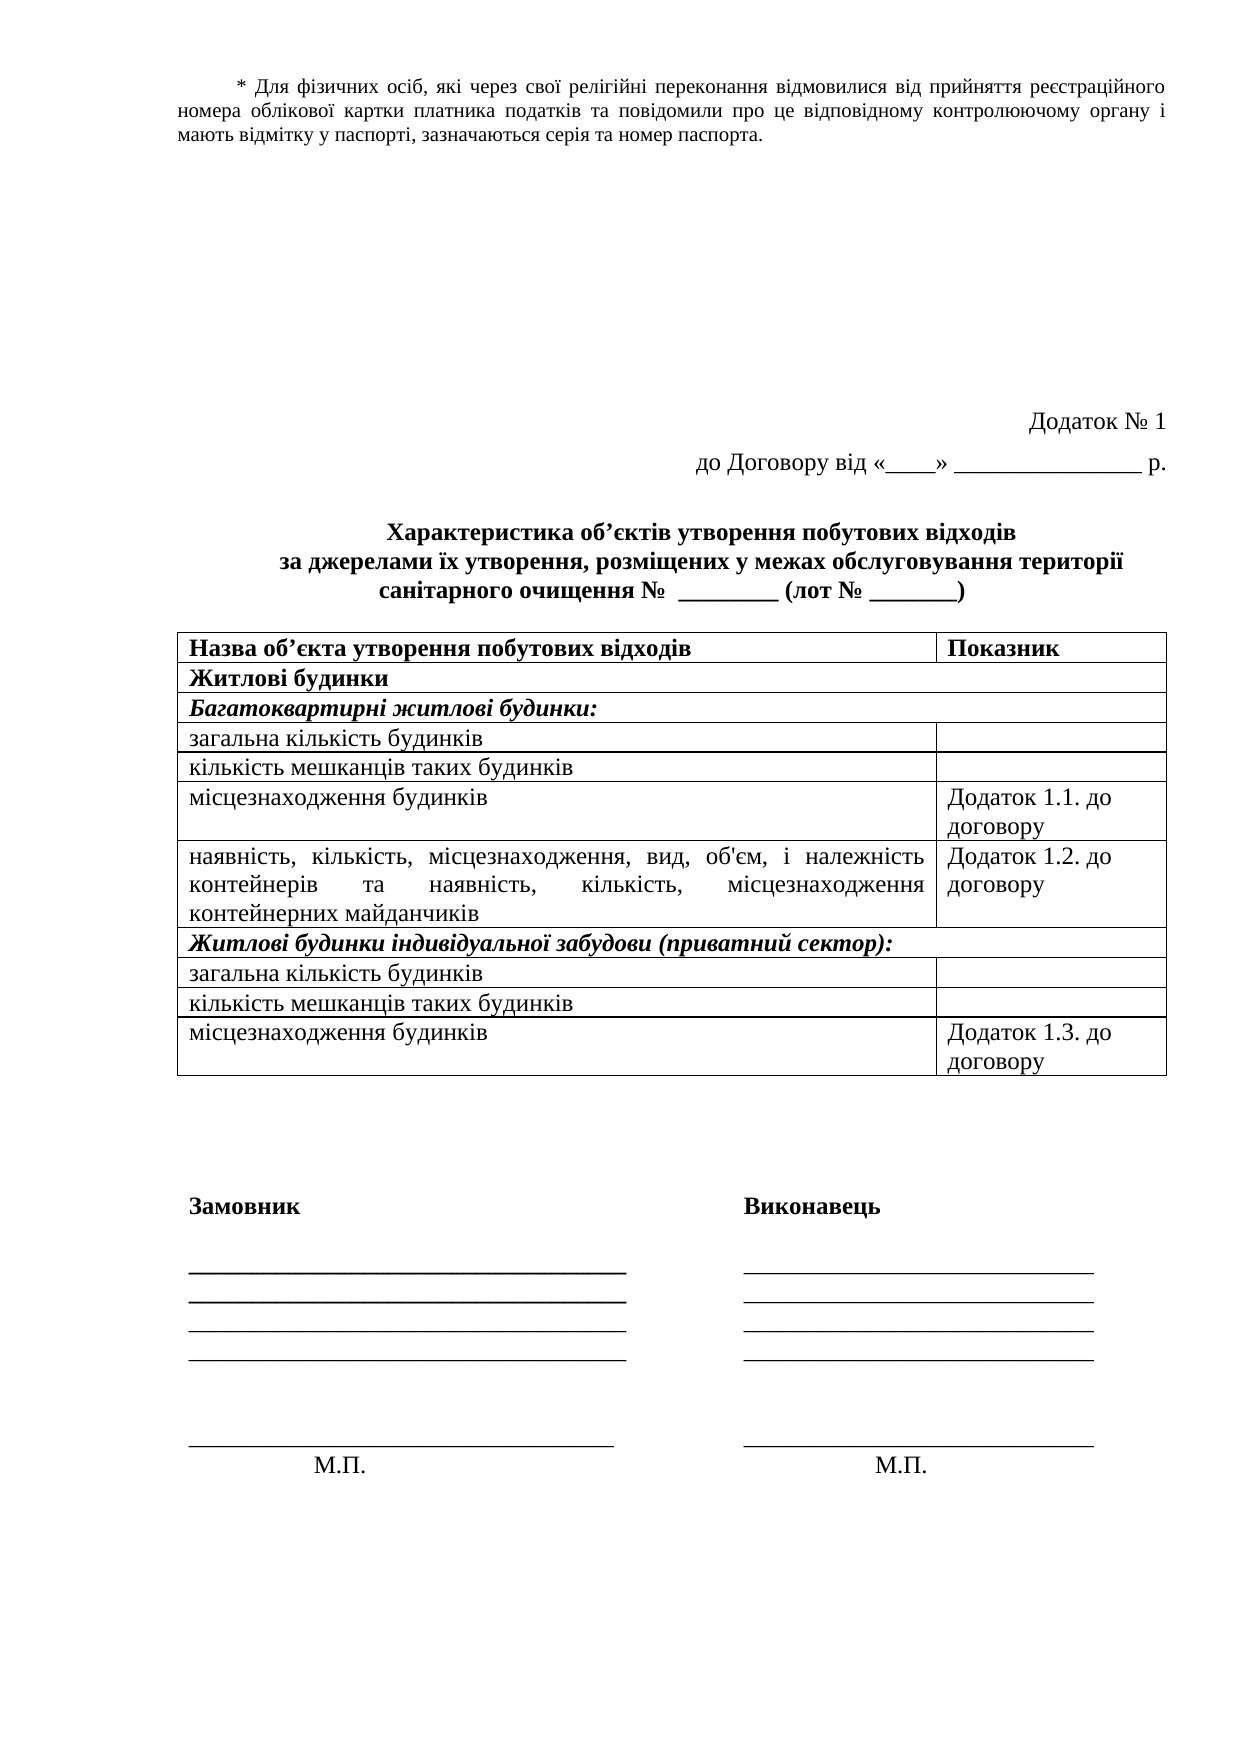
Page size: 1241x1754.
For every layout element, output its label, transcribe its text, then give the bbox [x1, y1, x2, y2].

table_header Показник [937, 633, 1166, 662]
table_cell Додаток 1.1. до договору [937, 782, 1166, 840]
table_cell Житлові будинки індивідуальної забудови (приватний сектор): [178, 928, 1166, 957]
table_cell місцезнаходження будинків [178, 1018, 936, 1075]
text Характеристика об’єктів утворення побутових відходів [177, 517, 1167, 546]
text * Для фізичних осіб, які через свої релігійні переконання відмовилися від прийняття реєстраційного номера облікової картки платника податків та повідомили про це відповідному контролюючому органу і мають відмітку у паспорті, зазначаються серія та номер паспорта. [177, 74, 1167, 146]
table_cell загальна кількість будинків [178, 723, 936, 751]
table_cell загальна кількість будинків [178, 958, 936, 987]
table_cell кількість мешканців таких будинків [178, 988, 936, 1016]
table_cell [937, 753, 1166, 781]
table_cell місцезнаходження будинків [178, 782, 936, 840]
text до Договору від «____» _______________ р. [177, 447, 1167, 476]
table_cell Додаток 1.3. до договору [937, 1018, 1166, 1075]
table_cell [937, 723, 1166, 751]
text за джерелами їх утворення, розміщених у межах обслуговування території санітарного очищення № ________ (лот № _______) [177, 546, 1167, 603]
table_cell Додаток 1.2. до договору [937, 841, 1166, 927]
table_cell Житлові будинки [178, 663, 1166, 692]
text Додаток № 1 [177, 406, 1167, 435]
table_cell наявність, кількість, місцезнаходження, вид, об'єм, і належність контейнерів та наявність, кількість, місцезнаходження контейнерних майданчиків [178, 841, 936, 927]
table_header Назва об’єкта утворення побутових відходів [178, 633, 936, 662]
table_cell [937, 988, 1166, 1016]
table_header Виконавець ____________________________ ____________________________ ____________________________ ____________________________ ____________________________ М.П. [732, 1191, 1211, 1478]
table_header Замовник ___________________________________ ___________________________________ ___________________________________ ___________________________________ __________________________________ М.П. [177, 1191, 732, 1478]
table_cell Багатоквартирні житлові будинки: [178, 693, 1166, 722]
table_cell кількість мешканців таких будинків [178, 753, 936, 781]
table_cell [937, 958, 1166, 987]
